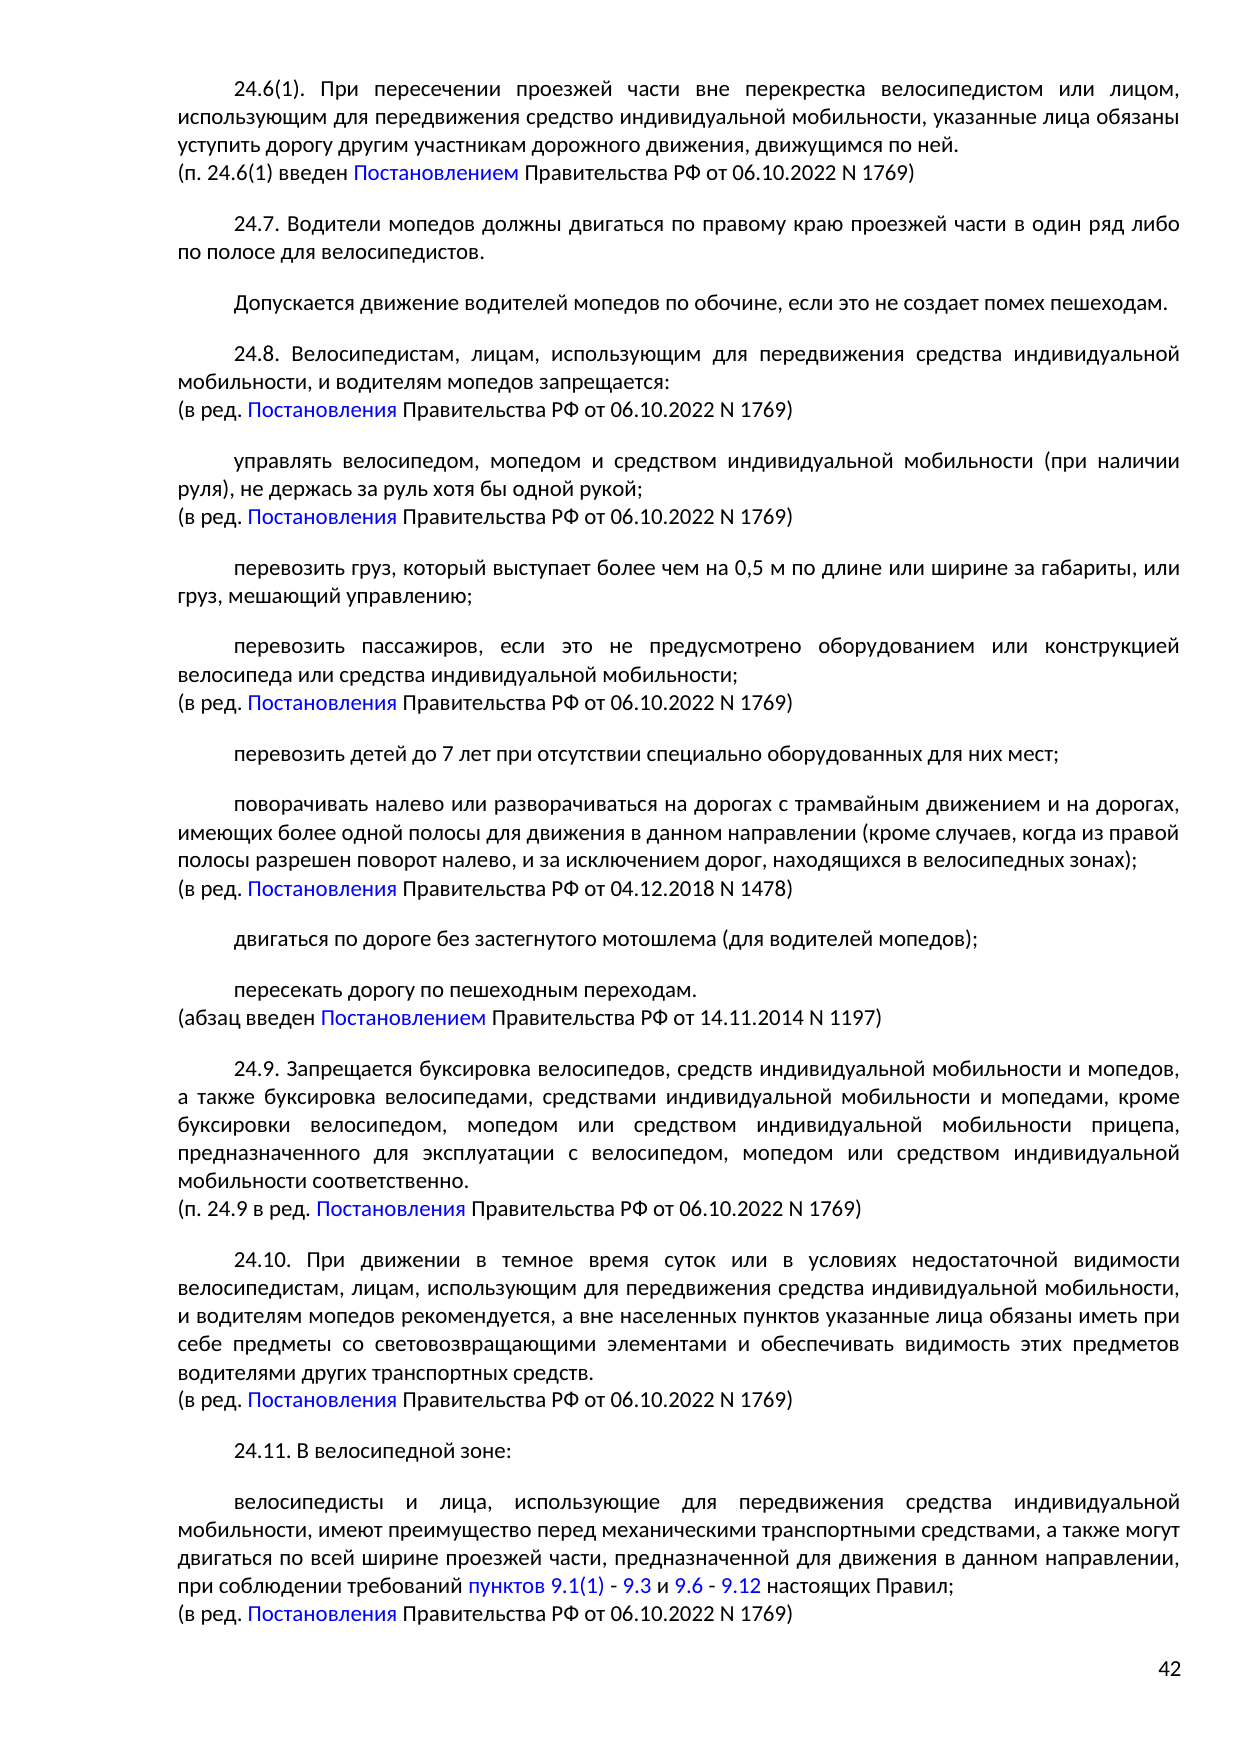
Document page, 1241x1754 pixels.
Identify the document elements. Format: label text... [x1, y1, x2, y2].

text пересекать дорогу по пешеходным переходам. [177, 976, 1181, 1003]
text перевозить груз, который выступает более чем на 0,5 м по длине или ширине за габариты, или груз, мешающий управлению; [177, 553, 1181, 609]
text (п. 24.9 в ред. Постановления Правительства РФ от 06.10.2022 N 1769) [177, 1194, 1181, 1223]
text (в ред. Постановления Правительства РФ от 06.10.2022 N 1769) [177, 502, 1181, 530]
text (в ред. Постановления Правительства РФ от 04.12.2018 N 1478) [177, 874, 1181, 902]
text 24.7. Водители мопедов должны двигаться по правому краю проезжей части в один ряд либо по полосе для велосипедистов. [177, 209, 1181, 265]
text двигаться по дороге без застегнутого мотошлема (для водителей мопедов); [177, 924, 1181, 953]
text (абзац введен Постановлением Правительства РФ от 14.11.2014 N 1197) [177, 1003, 1181, 1032]
text перевозить детей до 7 лет при отсутствии специально оборудованных для них мест; [177, 739, 1181, 767]
text (в ред. Постановления Правительства РФ от 06.10.2022 N 1769) [177, 1599, 1181, 1628]
text 24.6(1). При пересечении проезжей части вне перекрестка велосипедистом или лицом, использующим для передвижения средство индивидуальной мобильности, указанные лица обязаны уступить дорогу другим участникам дорожного движения, движущимся по ней. [177, 74, 1181, 158]
text 24.10. При движении в темное время суток или в условиях недостаточной видимости велосипедистам, лицам, использующим для передвижения средства индивидуальной мобильности, и водителям мопедов рекомендуется, а вне населенных пунктов указанные лица обязаны иметь при себе предметы со световозвращающими элементами и обеспечивать видимость этих предметов водителями других транспортных средств. [177, 1246, 1181, 1386]
text 24.8. Велосипедистам, лицам, использующим для передвижения средства индивидуальной мобильности, и водителям мопедов запрещается: [177, 339, 1181, 395]
text 24.11. В велосипедной зоне: [177, 1437, 1181, 1464]
text велосипедисты и лица, использующие для передвижения средства индивидуальной мобильности, имеют преимущество перед механическими транспортными средствами, а также могут двигаться по всей ширине проезжей части, предназначенной для движения в данном направлении, при соблюдении требований пунктов 9.1(1) - 9.3 и 9.6 - 9.12 настоящих Правил; [177, 1487, 1181, 1599]
text (в ред. Постановления Правительства РФ от 06.10.2022 N 1769) [177, 688, 1181, 716]
text Допускается движение водителей мопедов по обочине, если это не создает помех пешеходам. [177, 288, 1181, 316]
text 24.9. Запрещается буксировка велосипедов, средств индивидуальной мобильности и мопедов, а также буксировка велосипедами, средствами индивидуальной мобильности и мопедами, кроме буксировки велосипедом, мопедом или средством индивидуальной мобильности прицепа, предназначенного для эксплуатации с велосипедом, мопедом или средством индивидуальной мобильности соответственно. [177, 1054, 1181, 1194]
text поворачивать налево или разворачиваться на дорогах с трамвайным движением и на дорогах, имеющих более одной полосы для движения в данном направлении (кроме случаев, когда из правой полосы разрешен поворот налево, и за исключением дорог, находящихся в велосипедных зонах); [177, 789, 1181, 874]
text (п. 24.6(1) введен Постановлением Правительства РФ от 06.10.2022 N 1769) [177, 158, 1181, 186]
text перевозить пассажиров, если это не предусмотрено оборудованием или конструкцией велосипеда или средства индивидуальной мобильности; [177, 632, 1181, 688]
text (в ред. Постановления Правительства РФ от 06.10.2022 N 1769) [177, 1386, 1181, 1414]
text управлять велосипедом, мопедом и средством индивидуальной мобильности (при наличии руля), не держась за руль хотя бы одной рукой; [177, 446, 1181, 502]
text (в ред. Постановления Правительства РФ от 06.10.2022 N 1769) [177, 395, 1181, 423]
